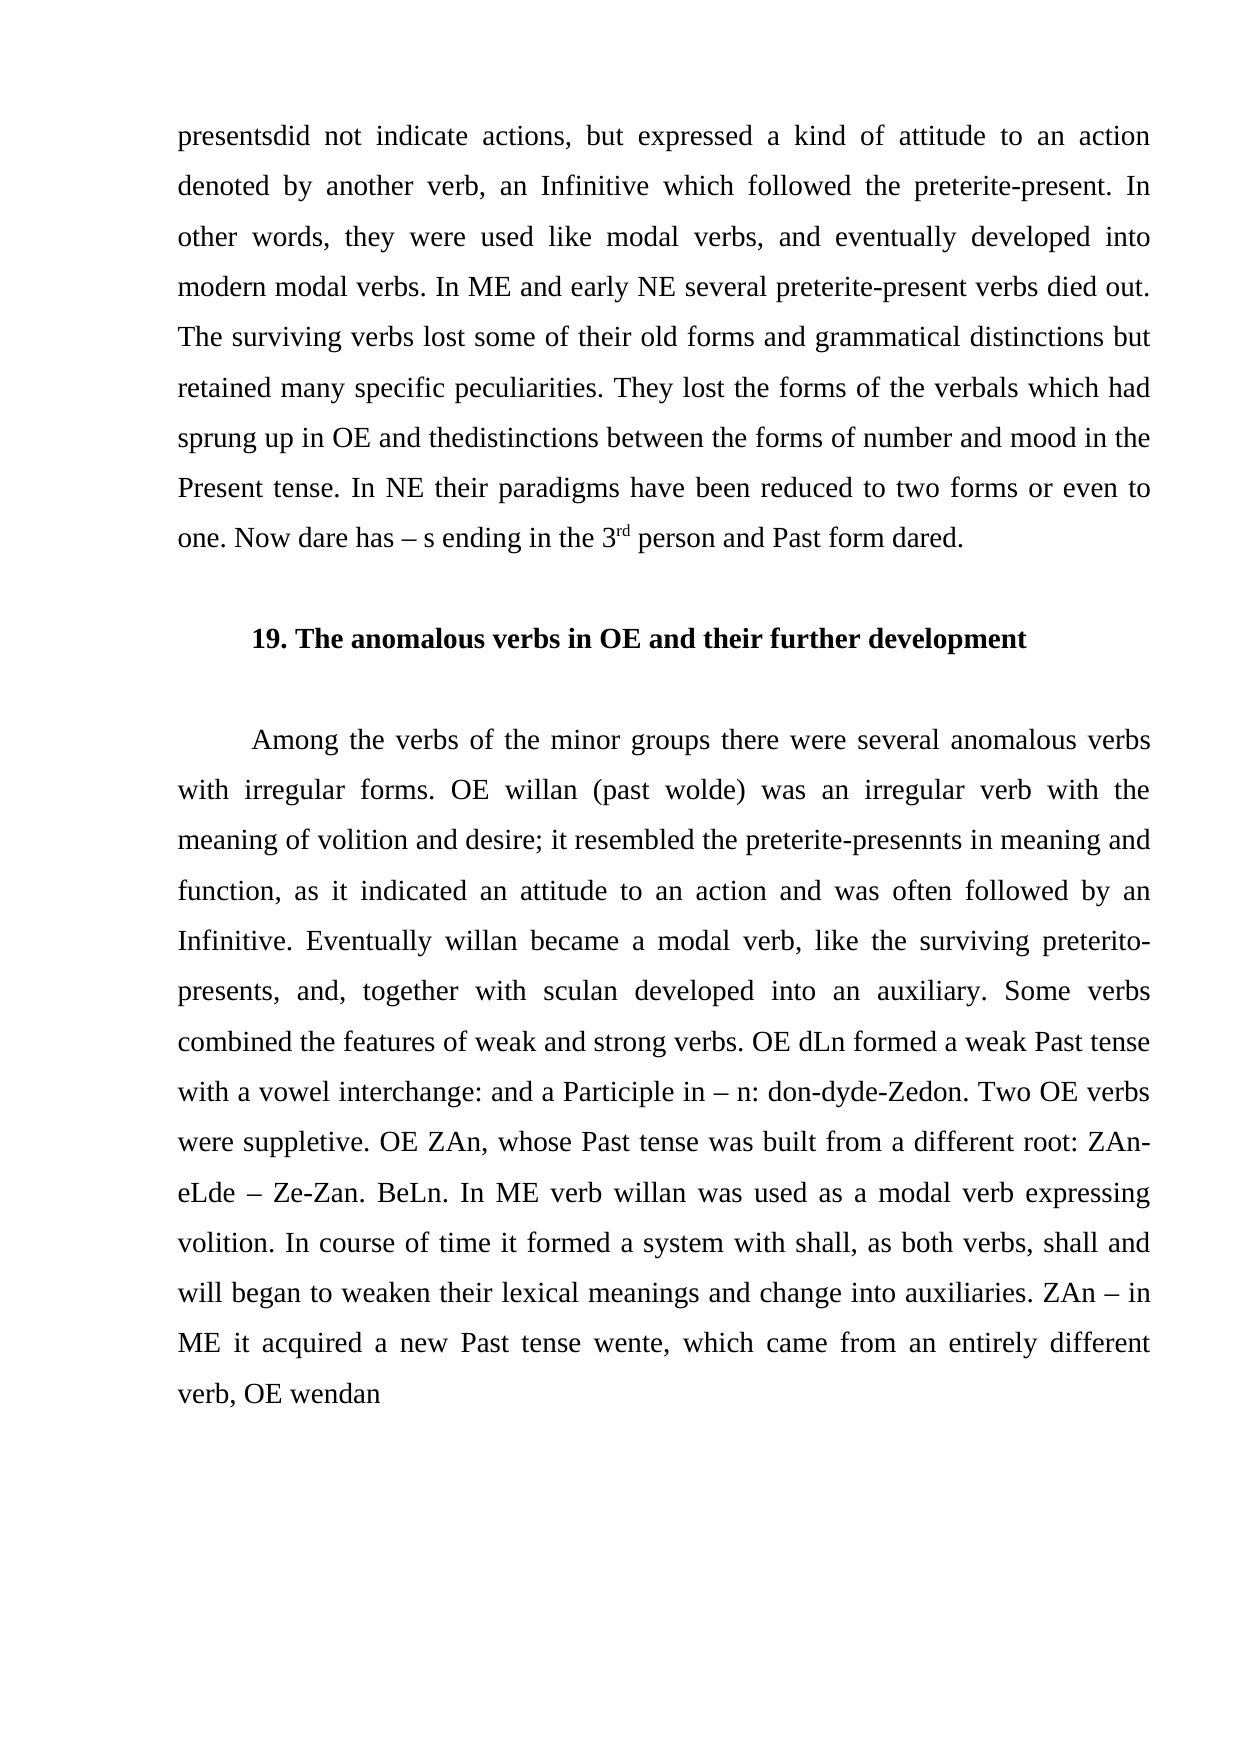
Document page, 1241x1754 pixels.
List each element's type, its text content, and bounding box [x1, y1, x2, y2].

text 19. The anomalous verbs in OE and their further development [177, 621, 1152, 655]
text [177, 118, 1152, 554]
text Among the verbs of the minor groups there were several anomalous verbs with irregular forms. OE willan (past wolde) was an irregular verb with the meaning of volition and desire; it resembled the preterite-presennts in meaning and function, as it indicated an attitude to an action and was often followed by an Infinitive. Eventually willan became a modal verb, like the surviving preterito-presents, and, together with sculan developed into an auxiliary. Some verbs combined the features of weak and strong verbs. OE dLn formed a weak Past tense with a vowel interchange: and a Participle in – n: don-dyde-Zedon. Two OE verbs were suppletive. OE ZAn, whose Past tense was built from a different root: ZAn-eLde – Ze-Zan. BeLn. In ME verb willan was used as a modal verb expressing volition. In course of time it formed a system with shall, as both verbs, shall and will began to weaken their lexical meanings and change into auxiliaries. ZAn – in ME it acquired a new Past tense wente, which came from an entirely different verb, OE wendan [177, 722, 1152, 1409]
